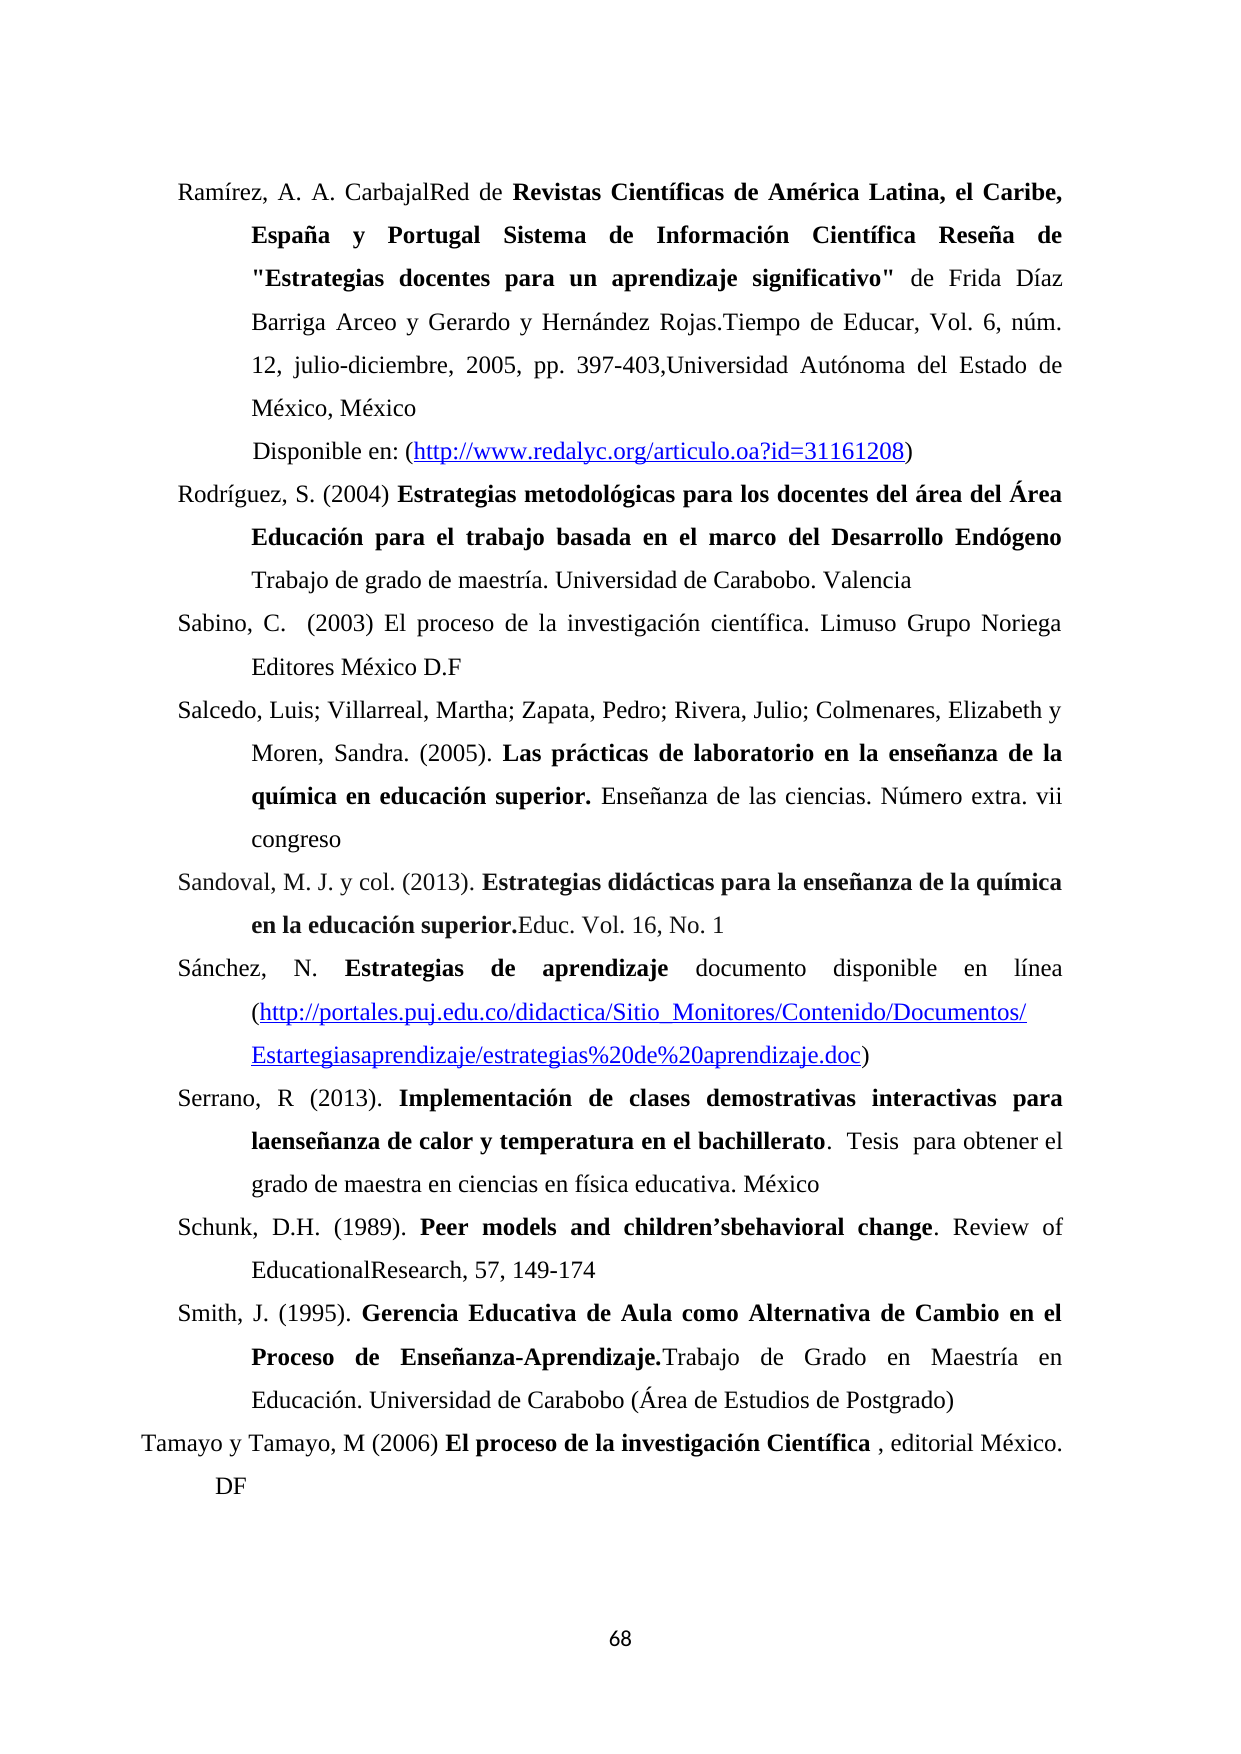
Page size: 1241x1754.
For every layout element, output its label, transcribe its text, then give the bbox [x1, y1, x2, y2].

text Sabino, C. (2003) El proceso de la investigación científica. Limuso Grupo Noriega Editores México D.F [177, 608, 1063, 680]
text Tamayo y Tamayo, M (2006) El proceso de la investigación Científica , editorial México. DF [141, 1428, 1063, 1500]
text Ramírez, A. A. CarbajalRed de Revistas Científicas de América Latina, el Caribe, España y Portugal Sistema de Información Científica Reseña de "Estrategias docentes para un aprendizaje significativo" de Frida Díaz Barriga Arceo y Gerardo y Hernández Rojas.Tiempo de Educar, Vol. 6, núm. 12, julio-diciembre, 2005, pp. 397-403,Universidad Autónoma del Estado de México, México [177, 177, 1063, 422]
text Salcedo, Luis; Villarreal, Martha; Zapata, Pedro; Rivera, Julio; Colmenares, Elizabeth y Moren, Sandra. (2005). Las prácticas de laboratorio en la enseñanza de la química en educación superior. Enseñanza de las ciencias. Número extra. vii congreso [177, 695, 1063, 853]
text Schunk, D.H. (1989). Peer models and children’sbehavioral change. Review of EducationalResearch, 57, 149-174 [177, 1212, 1063, 1284]
text Sandoval, M. J. y col. (2013). Estrategias didácticas para la enseñanza de la química en la educación superior.Educ. Vol. 16, No. 1 [177, 896, 1063, 939]
text Rodríguez, S. (2004) Estrategias metodológicas para los docentes del área del Área Educación para el trabajo basada en el marco del Desarrollo Endógeno Trabajo de grado de maestría. Universidad de Carabobo. Valencia [177, 479, 1063, 594]
text Disponible en: (http://www.redalyc.org/articulo.oa?id=31161208) [177, 436, 1063, 465]
text Serrano, R (2013). Implementación de clases demostrativas interactivas para laenseñanza de calor y temperatura en el bachillerato. Tesis para obtener el grado de maestra en ciencias en física educativa. México [177, 1083, 1063, 1198]
text Sánchez, N. Estrategias de aprendizaje documento disponible en línea (http://portales.puj.edu.co/didactica/Sitio_Monitores/Contenido/Documentos/Estartegiasaprendizaje/estrategias%20de%20aprendizaje.doc) [177, 953, 1063, 1068]
text Smith, J. (1995). Gerencia Educativa de Aula como Alternativa de Cambio en el Proceso de Enseñanza-Aprendizaje.Trabajo de Grado en Maestría en Educación. Universidad de Carabobo (Área de Estudios de Postgrado) [177, 1298, 1063, 1413]
